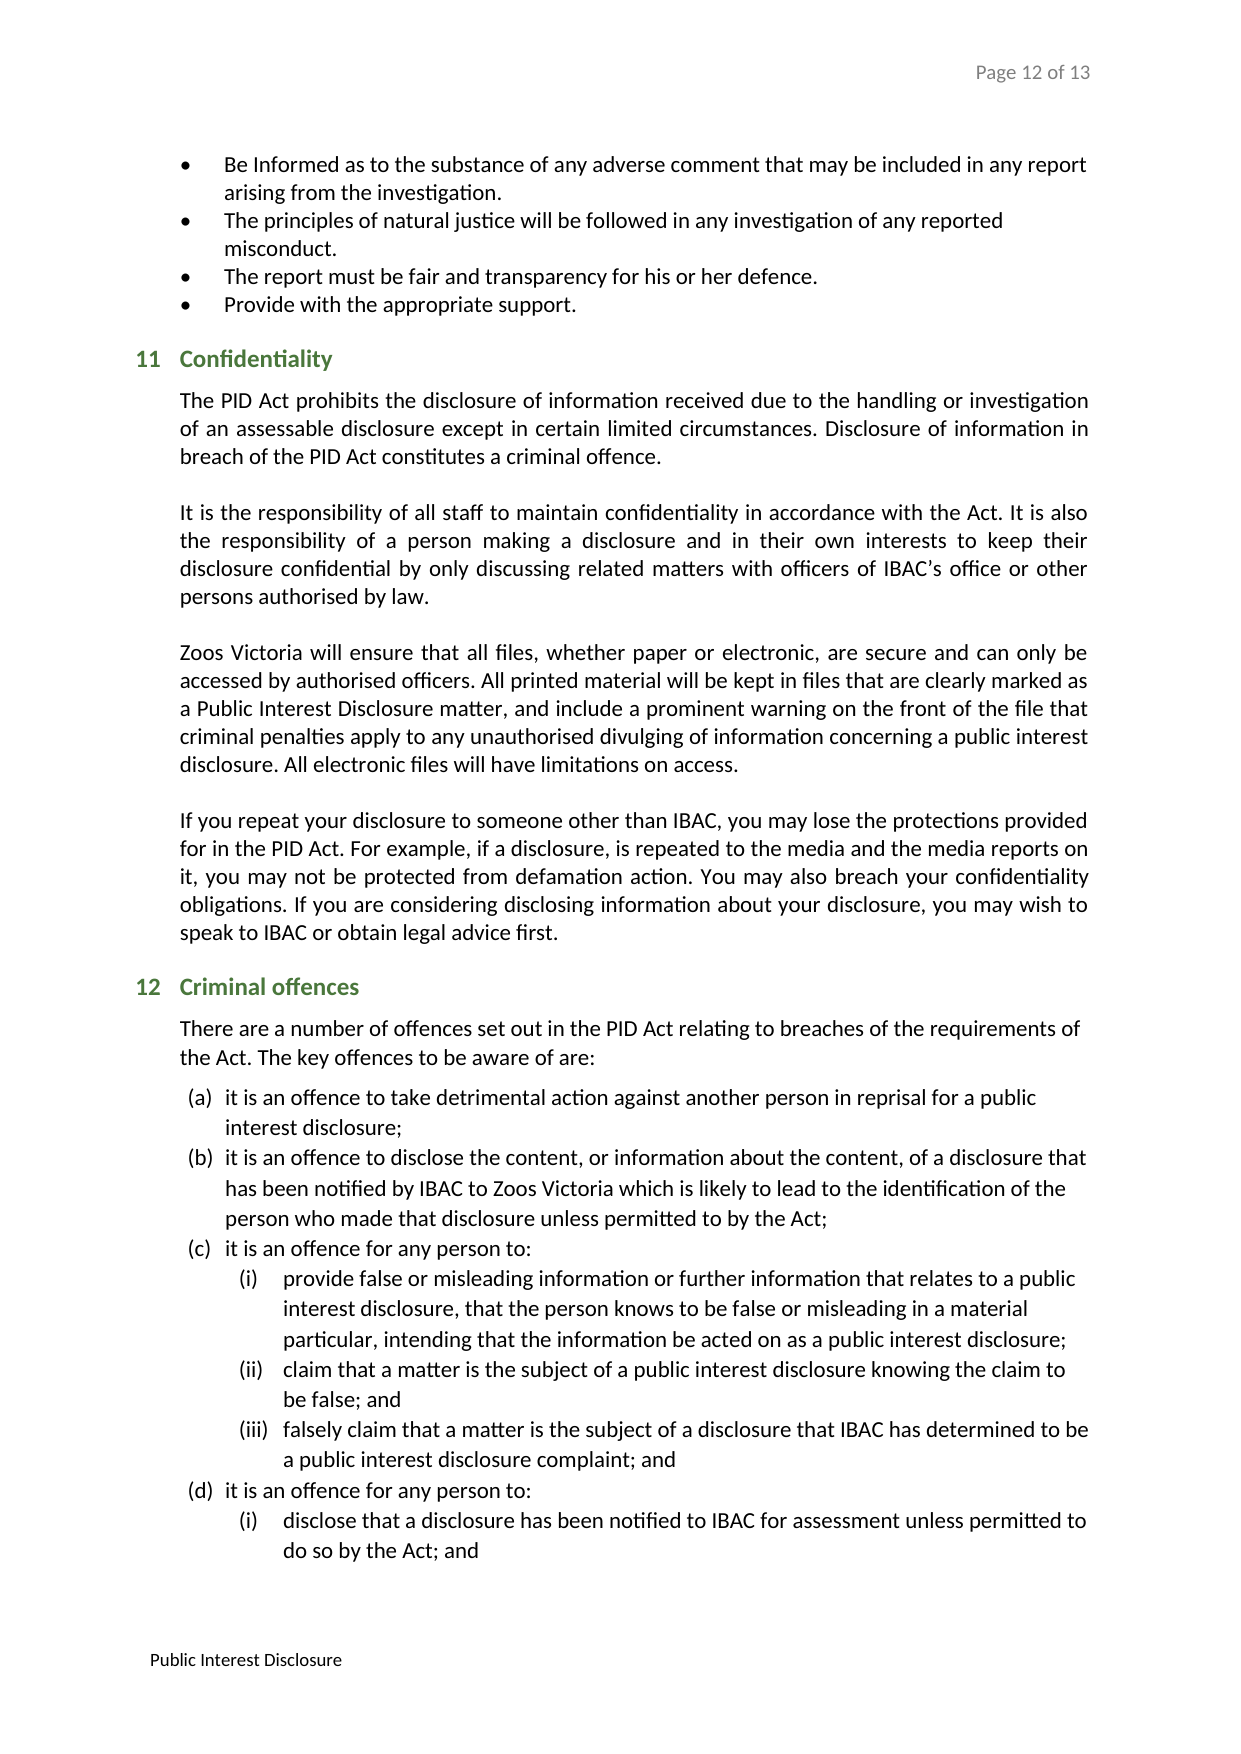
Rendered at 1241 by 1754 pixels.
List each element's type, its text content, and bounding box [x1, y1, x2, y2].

subtitle Criminal offences [135, 972, 1090, 1002]
text The PID Act prohibits the disclosure of information received due to the handling or investigation of an assessable disclosure except in certain limited circumstances. Disclosure of information in breach of the PID Act constitutes a criminal offence. [179, 386, 1090, 470]
text Zoos Victoria will ensure that all files, whether paper or electronic, are secure and can only be accessed by authorised officers. All printed material will be kept in files that are clearly marked as a Public Interest Disclosure matter, and include a prominent warning on the front of the file that criminal penalties apply to any unauthorised divulging of information concerning a public interest disclosure. All electronic files will have limitations on access. [179, 638, 1090, 778]
list it is an offence for any person to: [187, 1234, 1090, 1262]
list The principles of natural justice will be followed in any investigation of any reported misconduct. [179, 206, 1090, 262]
list it is an offence to take detrimental action against another person in reprisal for a public interest disclosure; [187, 1083, 1090, 1141]
list The report must be fair and transparency for his or her defence. [179, 262, 1090, 290]
list disclose that a disclosure has been notified to IBAC for assessment unless permitted to do so by the Act; and [239, 1506, 1090, 1564]
text There are a number of offences set out in the PID Act relating to breaches of the requirements of the Act. The key offences to be aware of are: [179, 1014, 1090, 1071]
list Provide with the appropriate support. [179, 290, 1090, 318]
subtitle Confidentiality [135, 343, 1090, 374]
text If you repeat your disclosure to someone other than IBAC, you may lose the protections provided for in the PID Act. For example, if a disclosure, is repeated to the media and the media reports on it, you may not be protected from defamation action. You may also breach your confidentiality obligations. If you are considering disclosing information about your disclosure, you may wish to speak to IBAC or obtain legal advice first. [179, 806, 1090, 947]
list provide false or misleading information or further information that relates to a public interest disclosure, that the person knows to be false or misleading in a material particular, intending that the information be acted on as a public interest disclosure; [239, 1264, 1090, 1353]
text It is the responsibility of all staff to maintain confidentiality in accordance with the Act. It is also the responsibility of a person making a disclosure and in their own interests to keep their disclosure confidential by only discussing related matters with officers of IBAC’s office or other persons authorised by law. [179, 498, 1090, 610]
list claim that a matter is the subject of a public interest disclosure knowing the claim to be false; and [239, 1355, 1090, 1413]
list it is an offence for any person to: [187, 1476, 1090, 1504]
list it is an offence to disclose the content, or information about the content, of a disclosure that has been notified by IBAC to Zoos Victoria which is likely to lead to the identification of the person who made that disclosure unless permitted to by the Act; [187, 1143, 1090, 1232]
list Be Informed as to the substance of any adverse comment that may be included in any report arising from the investigation. [179, 150, 1090, 206]
list falsely claim that a matter is the subject of a disclosure that IBAC has determined to be a public interest disclosure complaint; and [239, 1415, 1090, 1474]
